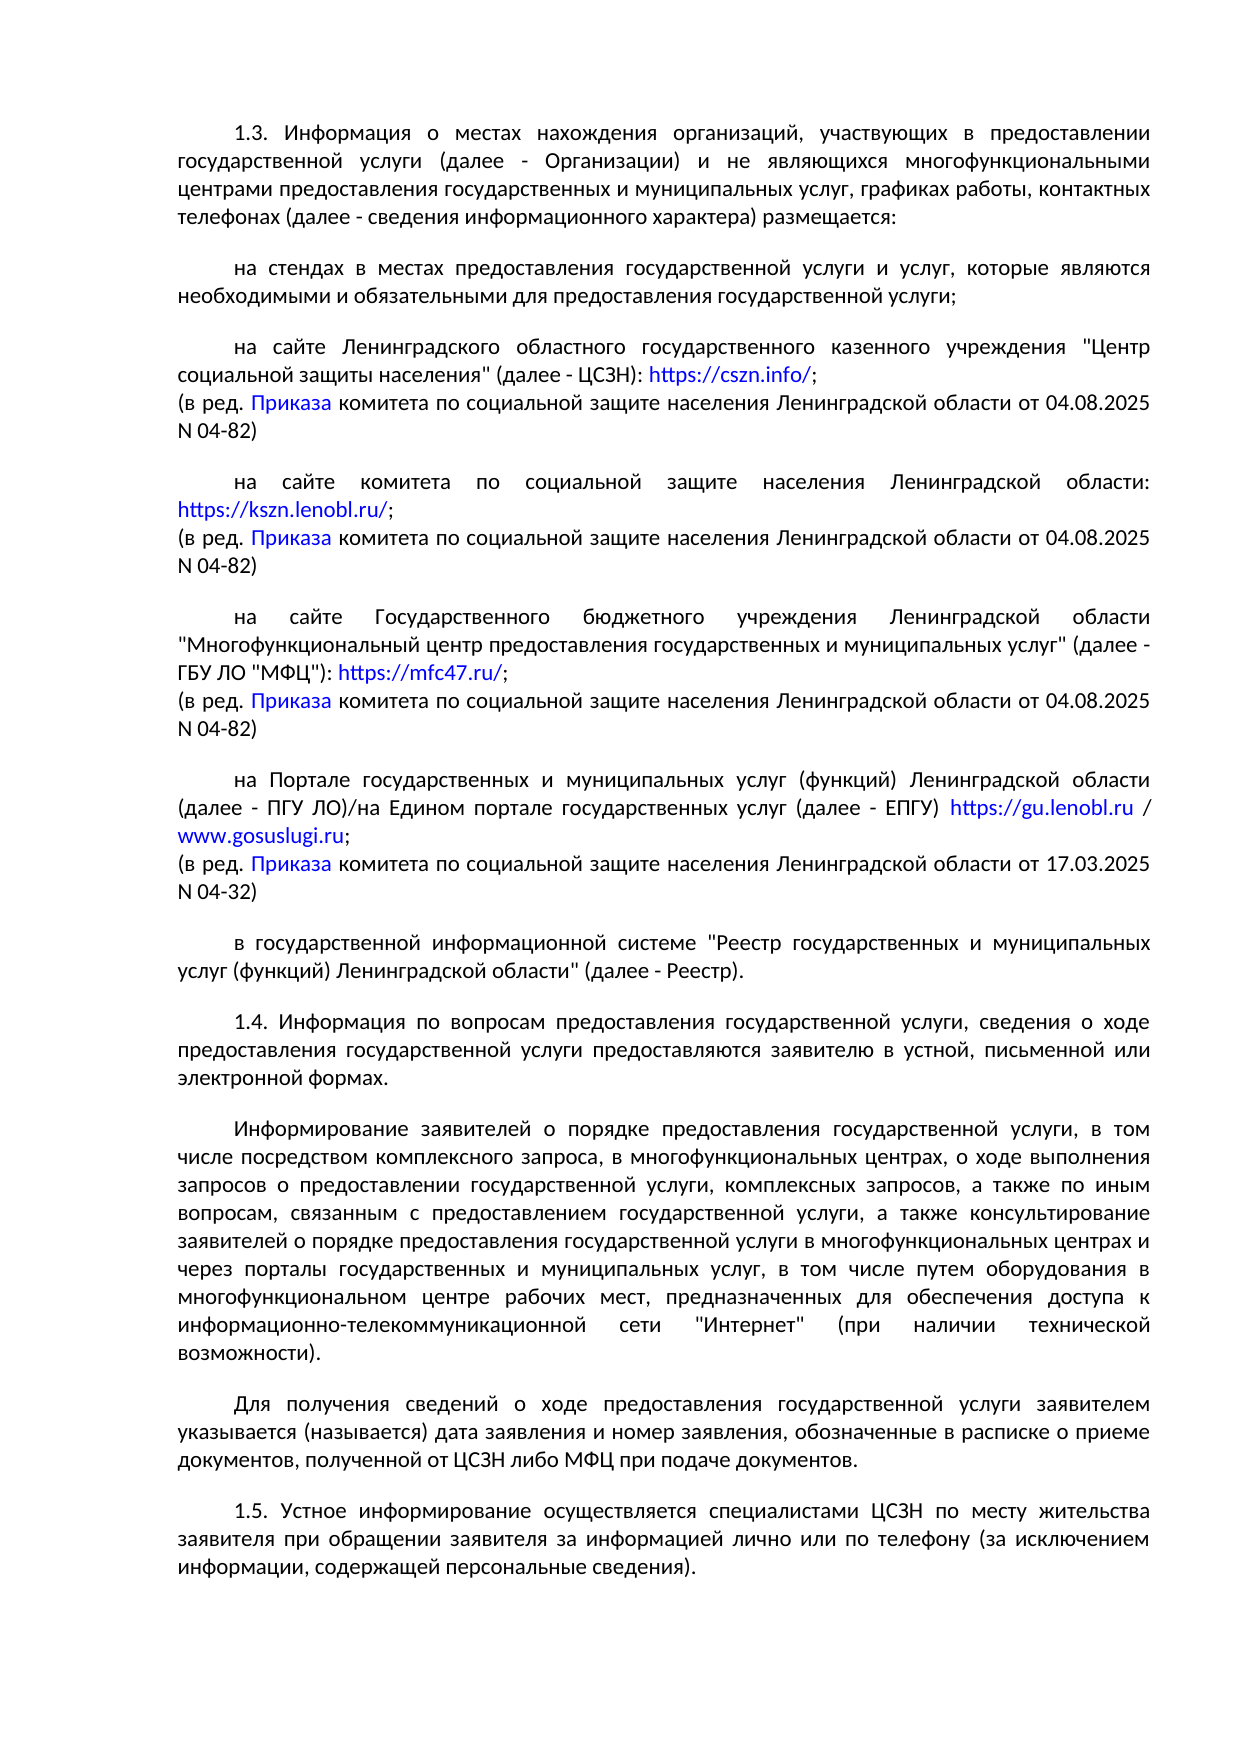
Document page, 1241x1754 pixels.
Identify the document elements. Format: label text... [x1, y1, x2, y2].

text на стендах в местах предоставления государственной услуги и услуг, которые являются необходимыми и обязательными для предоставления государственной услуги; [177, 253, 1152, 309]
text 1.5. Устное информирование осуществляется специалистами ЦСЗН по месту жительства заявителя при обращении заявителя за информацией лично или по телефону (за исключением информации, содержащей персональные сведения). [177, 1496, 1152, 1580]
text в государственной информационной системе "Реестр государственных и муниципальных услуг (функций) Ленинградской области" (далее - Реестр). [177, 928, 1152, 984]
text Информирование заявителей о порядке предоставления государственной услуги, в том числе посредством комплексного запроса, в многофункциональных центрах, о ходе выполнения запросов о предоставлении государственной услуги, комплексных запросов, а также по иным вопросам, связанным с предоставлением государственной услуги, а также консультирование заявителей о порядке предоставления государственной услуги в многофункциональных центрах и через порталы государственных и муниципальных услуг, в том числе путем оборудования в многофункциональном центре рабочих мест, предназначенных для обеспечения доступа к информационно-телекоммуникационной сети "Интернет" (при наличии технической возможности). [177, 1114, 1152, 1366]
text на Портале государственных и муниципальных услуг (функций) Ленинградской области (далее - ПГУ ЛО)/на Едином портале государственных услуг (далее - ЕПГУ) https://gu.lenobl.ru / www.gosuslugi.ru; [177, 765, 1152, 849]
text (в ред. Приказа комитета по социальной защите населения Ленинградской области от 04.08.2025 N 04-82) [177, 686, 1152, 742]
text 1.4. Информация по вопросам предоставления государственной услуги, сведения о ходе предоставления государственной услуги предоставляются заявителю в устной, письменной или электронной формах. [177, 1007, 1152, 1091]
text на сайте Государственного бюджетного учреждения Ленинградской области "Многофункциональный центр предоставления государственных и муниципальных услуг" (далее - ГБУ ЛО "МФЦ"): https://mfc47.ru/; [177, 602, 1152, 686]
text (в ред. Приказа комитета по социальной защите населения Ленинградской области от 17.03.2025 N 04-32) [177, 849, 1152, 905]
text (в ред. Приказа комитета по социальной защите населения Ленинградской области от 04.08.2025 N 04-82) [177, 523, 1152, 579]
text 1.3. Информация о местах нахождения организаций, участвующих в предоставлении государственной услуги (далее - Организации) и не являющихся многофункциональными центрами предоставления государственных и муниципальных услуг, графиках работы, контактных телефонах (далее - сведения информационного характера) размещается: [177, 118, 1152, 230]
text (в ред. Приказа комитета по социальной защите населения Ленинградской области от 04.08.2025 N 04-82) [177, 388, 1152, 444]
text Для получения сведений о ходе предоставления государственной услуги заявителем указывается (называется) дата заявления и номер заявления, обозначенные в расписке о приеме документов, полученной от ЦСЗН либо МФЦ при подаче документов. [177, 1389, 1152, 1473]
text на сайте комитета по социальной защите населения Ленинградской области: https://kszn.lenobl.ru/; [177, 467, 1152, 523]
text на сайте Ленинградского областного государственного казенного учреждения "Центр социальной защиты населения" (далее - ЦСЗН): https://cszn.info/; [177, 332, 1152, 388]
